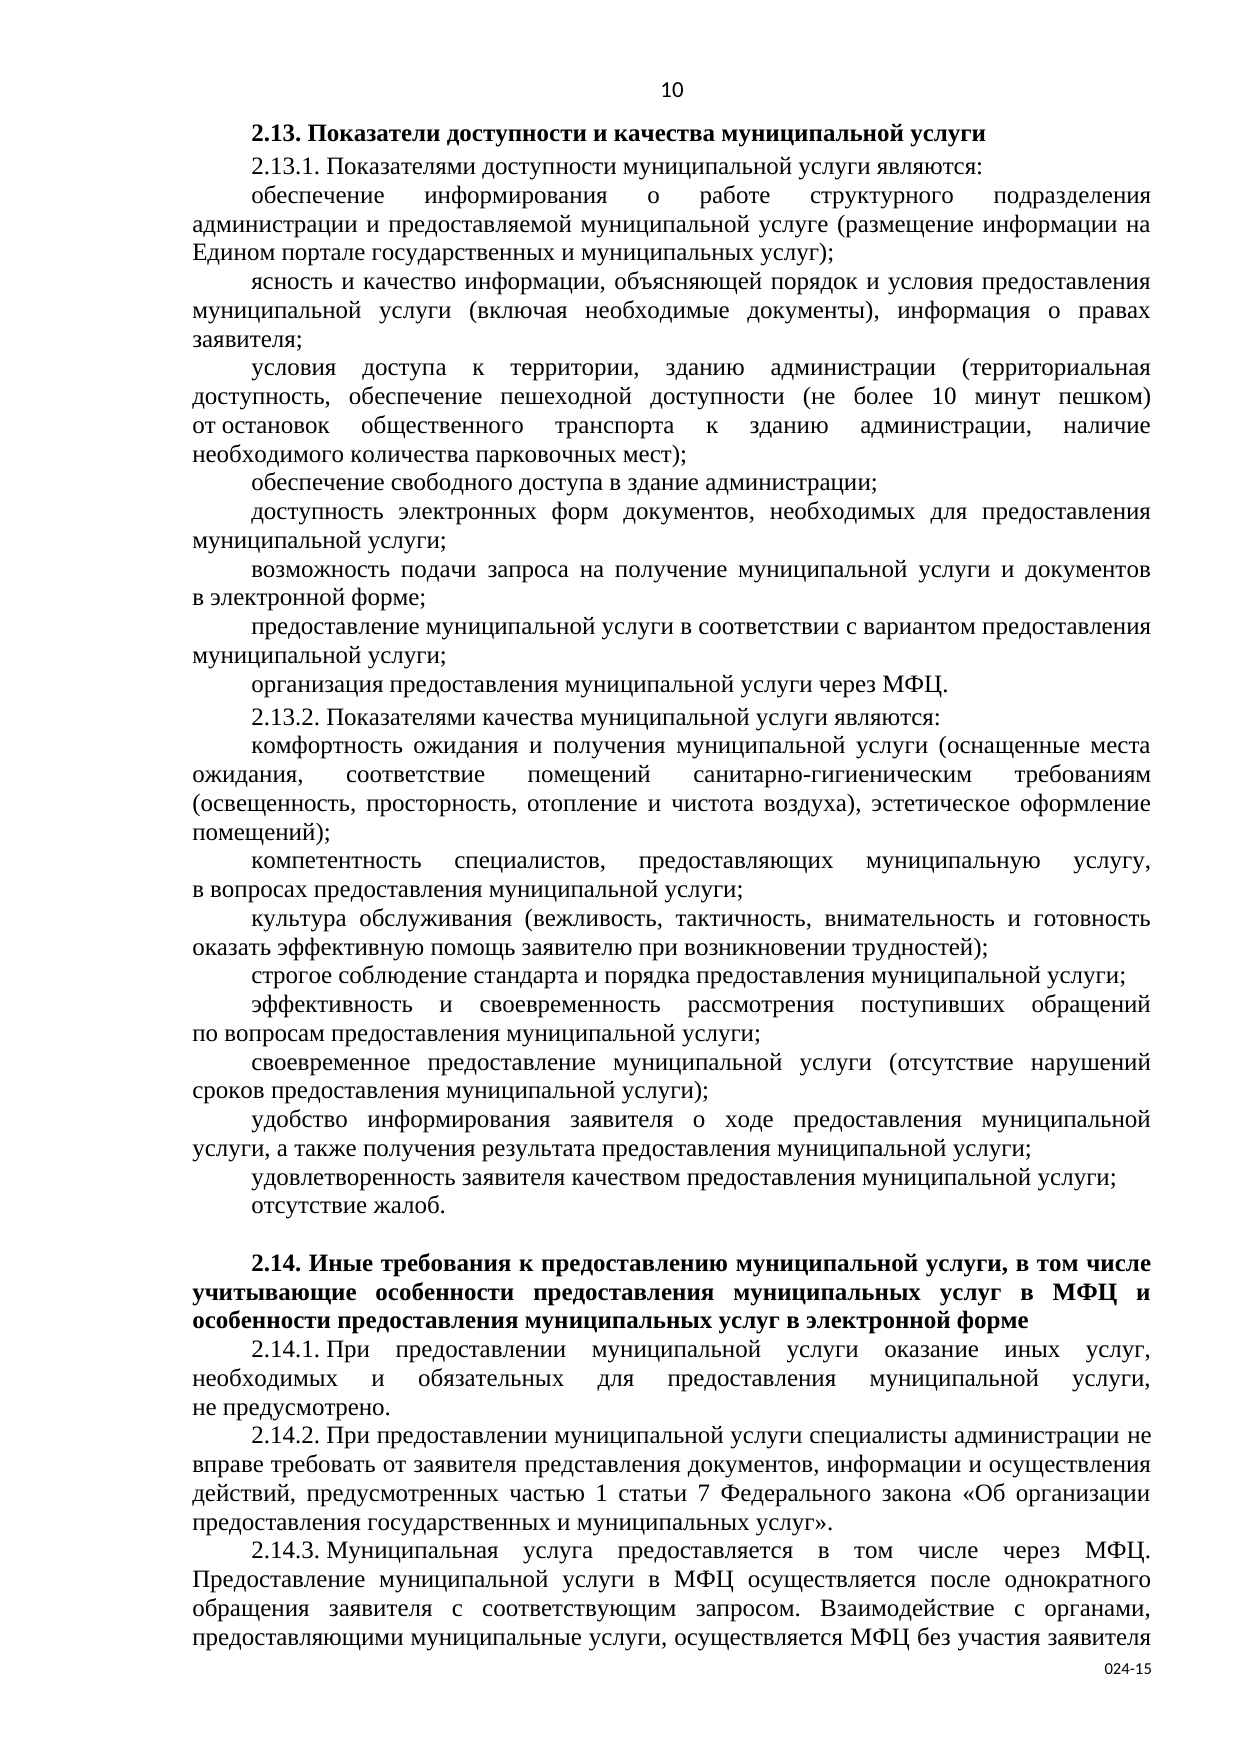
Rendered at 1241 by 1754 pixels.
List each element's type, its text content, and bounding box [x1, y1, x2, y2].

text эффективность и своевременность рассмотрения поступивших обращений по вопросам предоставления муниципальной услуги; [192, 989, 1152, 1047]
text удовлетворенность заявителя качеством предоставления муниципальной услуги; [192, 1162, 1152, 1190]
text обеспечение информирования о работе структурного подразделения администрации и предоставляемой муниципальной услуге (размещение информации на Едином портале государственных и муниципальных услуг); [192, 180, 1152, 266]
text 2.13. Показатели доступности и качества муниципальной услуги [192, 118, 1152, 147]
text 2.13.2. Показателями качества муниципальной услуги являются: [192, 702, 1152, 730]
text условия доступа к территории, зданию администрации (территориальная доступность, обеспечение пешеходной доступности (не более 10 минут пешком) от остановок общественного транспорта к зданию администрации, наличие необходимого количества парковочных мест); [192, 352, 1152, 467]
text строгое соблюдение стандарта и порядка предоставления муниципальной услуги; [192, 960, 1152, 989]
text возможность подачи запроса на получение муниципальной услуги и документов в электронной форме; [192, 554, 1152, 611]
text удобство информирования заявителя о ходе предоставления муниципальной услуги, а также получения результата предоставления муниципальной услуги; [192, 1104, 1152, 1162]
text компетентность специалистов, предоставляющих муниципальную услугу, в вопросах предоставления муниципальной услуги; [192, 845, 1152, 903]
text предоставление муниципальной услуги в соответствии с вариантом предоставления муниципальной услуги; [192, 611, 1152, 669]
text комфортность ожидания и получения муниципальной услуги (оснащенные места ожидания, соответствие помещений санитарно-гигиеническим требованиям (освещенность, просторность, отопление и чистота воздуха), эстетическое оформление помещений); [192, 730, 1152, 845]
text организация предоставления муниципальной услуги через МФЦ. [192, 669, 1152, 697]
text 2.14.2. При предоставлении муниципальной услуги специалисты администрации не вправе требовать от заявителя представления документов, информации и осуществления действий, предусмотренных частью 1 статьи 7 Федерального закона «Об организации предоставления государственных и муниципальных услуг». [192, 1420, 1152, 1535]
text доступность электронных форм документов, необходимых для предоставления муниципальной услуги; [192, 496, 1152, 554]
text отсутствие жалоб. [192, 1190, 1152, 1219]
subtitle 2.14.1. При предоставлении муниципальной услуги оказание иных услуг, необходимых и обязательных для предоставления муниципальной услуги, не предусмотрено. [192, 1334, 1152, 1420]
text своевременное предоставление муниципальной услуги (отсутствие нарушений сроков предоставления муниципальной услуги); [192, 1047, 1152, 1104]
text 2.14. Иные требования к предоставлению муниципальной услуги, в том числе учитывающие особенности предоставления муниципальных услуг в МФЦ и особенности предоставления муниципальных услуг в электронной форме [192, 1248, 1152, 1334]
text обеспечение свободного доступа в здание администрации; [192, 467, 1152, 496]
text ясность и качество информации, объясняющей порядок и условия предоставления муниципальной услуги (включая необходимые документы), информация о правах заявителя; [192, 266, 1152, 352]
text 2.13.1. Показателями доступности муниципальной услуги являются: [192, 151, 1152, 180]
text культура обслуживания (вежливость, тактичность, внимательность и готовность оказать эффективную помощь заявителю при возникновении трудностей); [192, 903, 1152, 960]
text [192, 1535, 1152, 1650]
